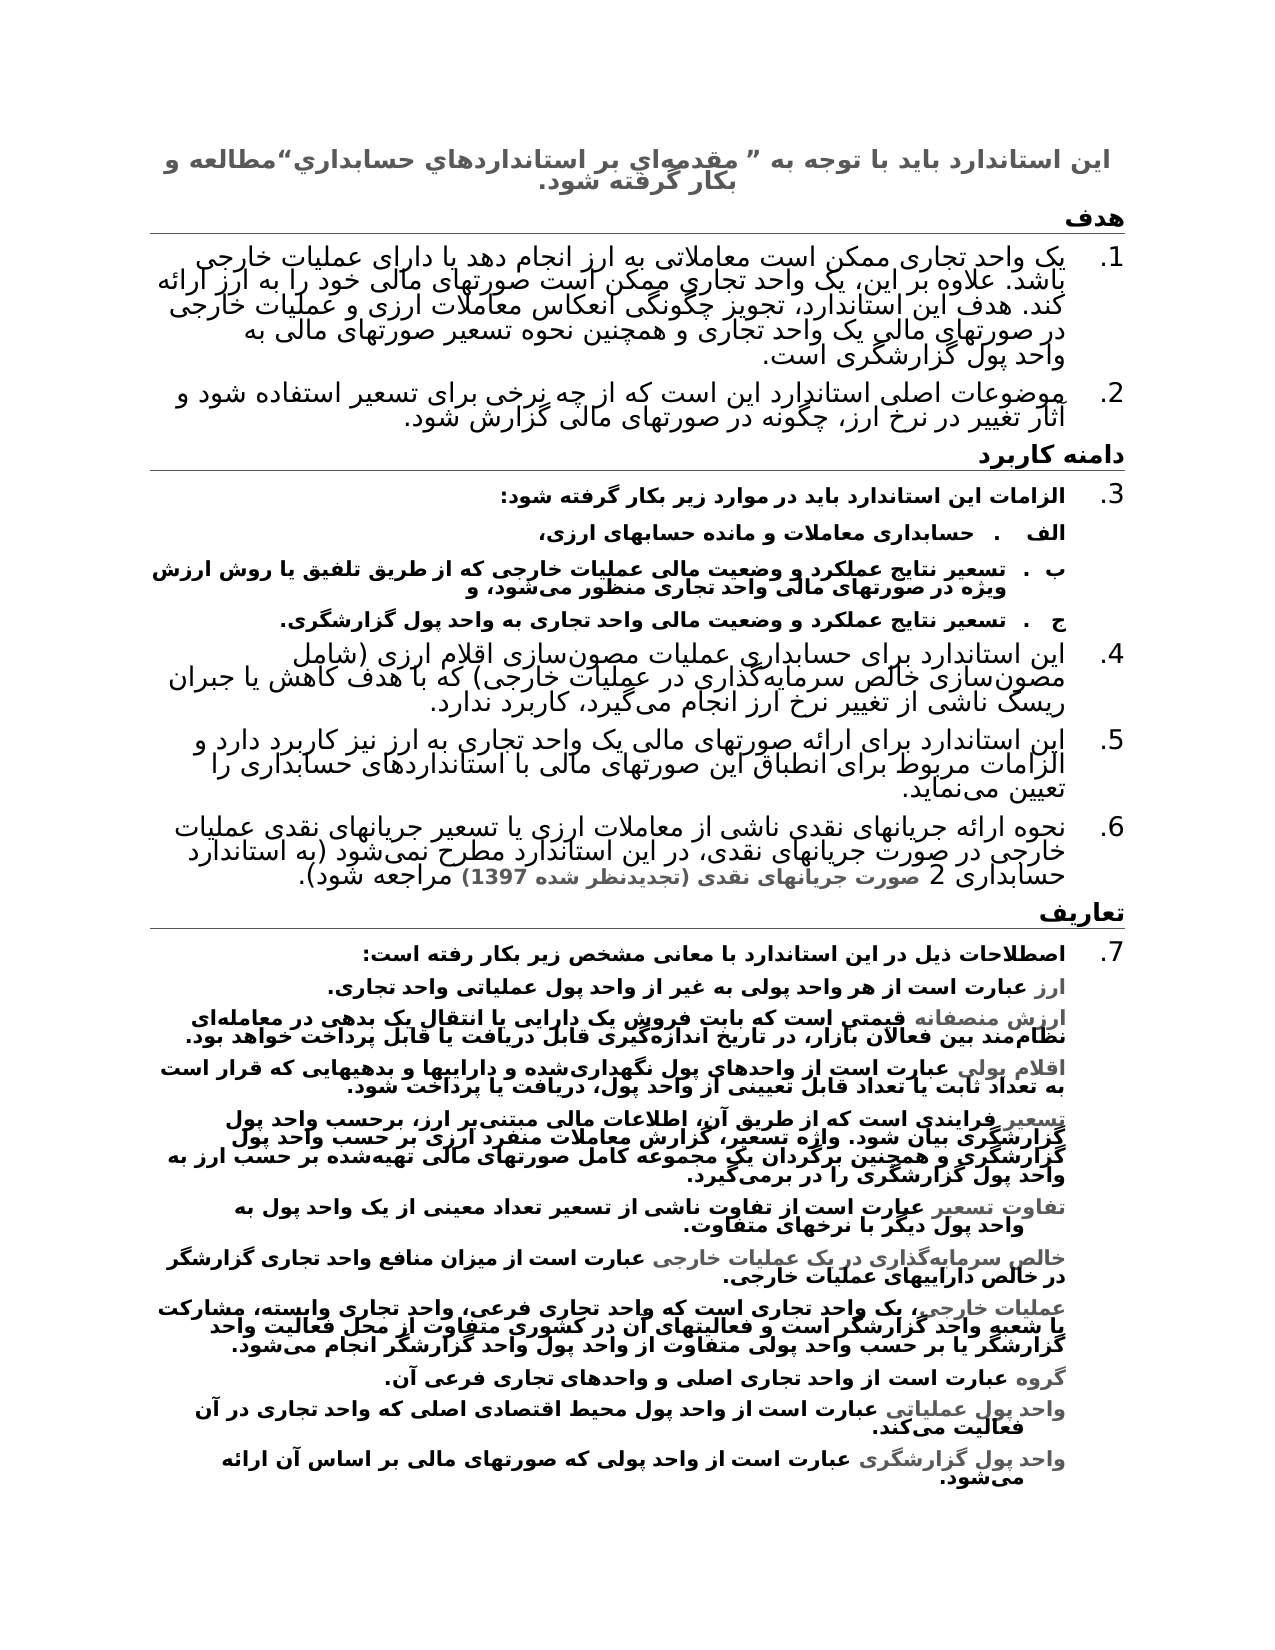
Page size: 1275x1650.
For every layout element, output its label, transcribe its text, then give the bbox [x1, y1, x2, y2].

text هدف [150, 208, 1125, 233]
text ارزش منصفانه قيمتي است که بابت فروش یک دارایی یا انتقال یک بدهی در معامله‌ای نظام‌مند بین فعالان بازار، در تاریخ اندازه‌گیری قابل دریافت یا قابل پرداخت خواهد بود. [150, 1011, 1066, 1048]
text الف . حسابداری معاملات و مانده حسابهای ارزی، [150, 521, 1066, 545]
text دامنه کاربرد [150, 445, 1125, 470]
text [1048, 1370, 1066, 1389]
text 2. موضوعات اصلی استاندارد این است که از چه نرخی برای تسعیر استفاده شود و آثار تغییر در نرخ ارز، چگونه در صورتهای مالی گزارش شود. [150, 383, 1125, 433]
text تفاوت تسعیر عبارت است از تفاوت ناشی از تسعیر تعداد معینی از یک واحد پول به واحد پول دیگر با نرخهای متفاوت. [150, 1199, 1066, 1238]
text 7. اصطلاحات ذیل در این استاندارد با معانی مشخص زیر بکار رفته است: [150, 942, 1125, 967]
text ب . تسعیر نتایج عملکرد و وضعیت مالی عملیات خارجی که از طریق تلفیق یا روش ارزش ویژه در صورتهای مالی واحد تجاری منظور می‌شود، و [150, 562, 1066, 600]
text 1. یک واحد تجاری ممکن است معاملاتی به ارز انجام دهد یا دارای عملیات خارجی باشد. علاوه بر این، یک واحد تجاری ممکن است صورتهای مالی خود را به ارز ارائه کند. هدف این استاندارد، تجویز چگونگی انعکاس معاملات ارزی و عملیات خارجی در صورتهای مالی یک واحد تجاری و همچنین نحوه تسعیر صورتهای مالی به واحد پول گزارشگری است. [150, 246, 1125, 371]
text عملیات خارجی، یک واحد تجاری است که واحد تجاری فرعی، واحد تجاری وابسته، مشارکت یا شعبه واحد گزارشگر است و فعالیتهای آن در کشوری متفاوت از محل فعالیت واحد گزارشگر یا بر حسب واحد پولی متفاوت از واحد پول واحد گزارشگر انجام می‌شود. [150, 1301, 1066, 1357]
text تعاریف [150, 904, 1125, 928]
text ارز عبارت است از هر واحد پولی به غیر از واحد پول عملیاتی واحد تجاری. [150, 979, 1066, 998]
text تسعیر فرایندی است که از طریق آن، اطلاعات مالی مبتنی‌بر ارز، برحسب واحد پول گزارشگری بیان شود. واژه تسعیر، گزارش معاملات منفرد ارزی بر حسب واحد پول گزارشگری و همچنین برگردان یک مجموعه کامل صورتهای مالی تهیه‌شده بر حسب ارز به واحد پول گزارشگری را در برمی‌گیرد. [150, 1111, 1066, 1187]
text اقلام پولی عبارت است از واحدهای پول نگهداری‌شده و داراییها و بدهیهایی که قرار است به تعداد ثابت یا تعداد قابل تعیینی از واحد پول، دریافت یا پرداخت ‌شود. [150, 1061, 1066, 1099]
text 4. این استاندارد برای حسابداری عملیات مصون‌سازی اقلام ارزی (شامل مصون‌سازی خالص سرمایه‌گذاری در عملیات خارجی) که با هدف کاهش یا جبران ریسک ناشی از تغییر نرخ ارز انجام می‌گیرد، کاربرد ندارد. [150, 644, 1125, 718]
text واحد پول عملیاتی عبارت است از واحد پول محیط اقتصادی اصلی که واحد تجاری در آن فعالیت می‌کند. [150, 1401, 1066, 1439]
text واحد پول گزارشگری عبارت است از واحد پولی که صورتهای مالی بر اساس آن ارائه می‌شود. [150, 1452, 1066, 1490]
text گروه عبارت است از واحد تجاری اصلی و واحدهای تجاری فرعی آن. [150, 1370, 1061, 1389]
text 5. این استاندارد برای ارائه صورتهای مالی یک واحد تجاری به ارز نیز کاربرد دارد و الزامات مربوط برای انطباق این صورتهای مالی با استانداردهای حسابداری را تعیین می‌نماید. [150, 730, 1125, 804]
text اين‌ استاندارد بايد با توجه‌ به‌ ” مقدمه‌اي‌ بر استانداردهاي‌ حسابداري‌“مطالعه‌ و بكار گرفته‌ شود. [150, 150, 1125, 196]
text 6. نحوه‌ ارائه‌ جریانهای‌ نقدی‌ ناشی از معاملات‌ ارزی‌ یا تسعیر جریانهای‌ نقدی‌ عملیات‌ خارجی‌ در صورت‌ جریانهای نقدی، در این‌ استاندارد مطرح‌ نمی‌شود (به‌ استاندارد حسابداری‌ 2 صورت‌ جریانهای نقدی (تجدیدنظر شده 1397) مراجعه‌ شود). [150, 817, 1125, 891]
text ج . تسعیر نتایج عملکرد و وضعیت مالی واحد تجاری به واحد پول گزارشگری. [377, 612, 842, 631]
text 3. الزامات این استاندارد باید در موارد زیر بکار گرفته شود: [150, 483, 1125, 508]
text خالص سرمایه‌گذاری در یک عملیات خارجی عبارت است از میزان منافع واحد تجاری گزارشگر در خالص داراییهای عملیات خارجی. [150, 1250, 1038, 1288]
text ج . تسعیر نتایج عملکرد و وضعیت مالی واحد تجاری به واحد پول گزارشگری. [828, 612, 1066, 631]
